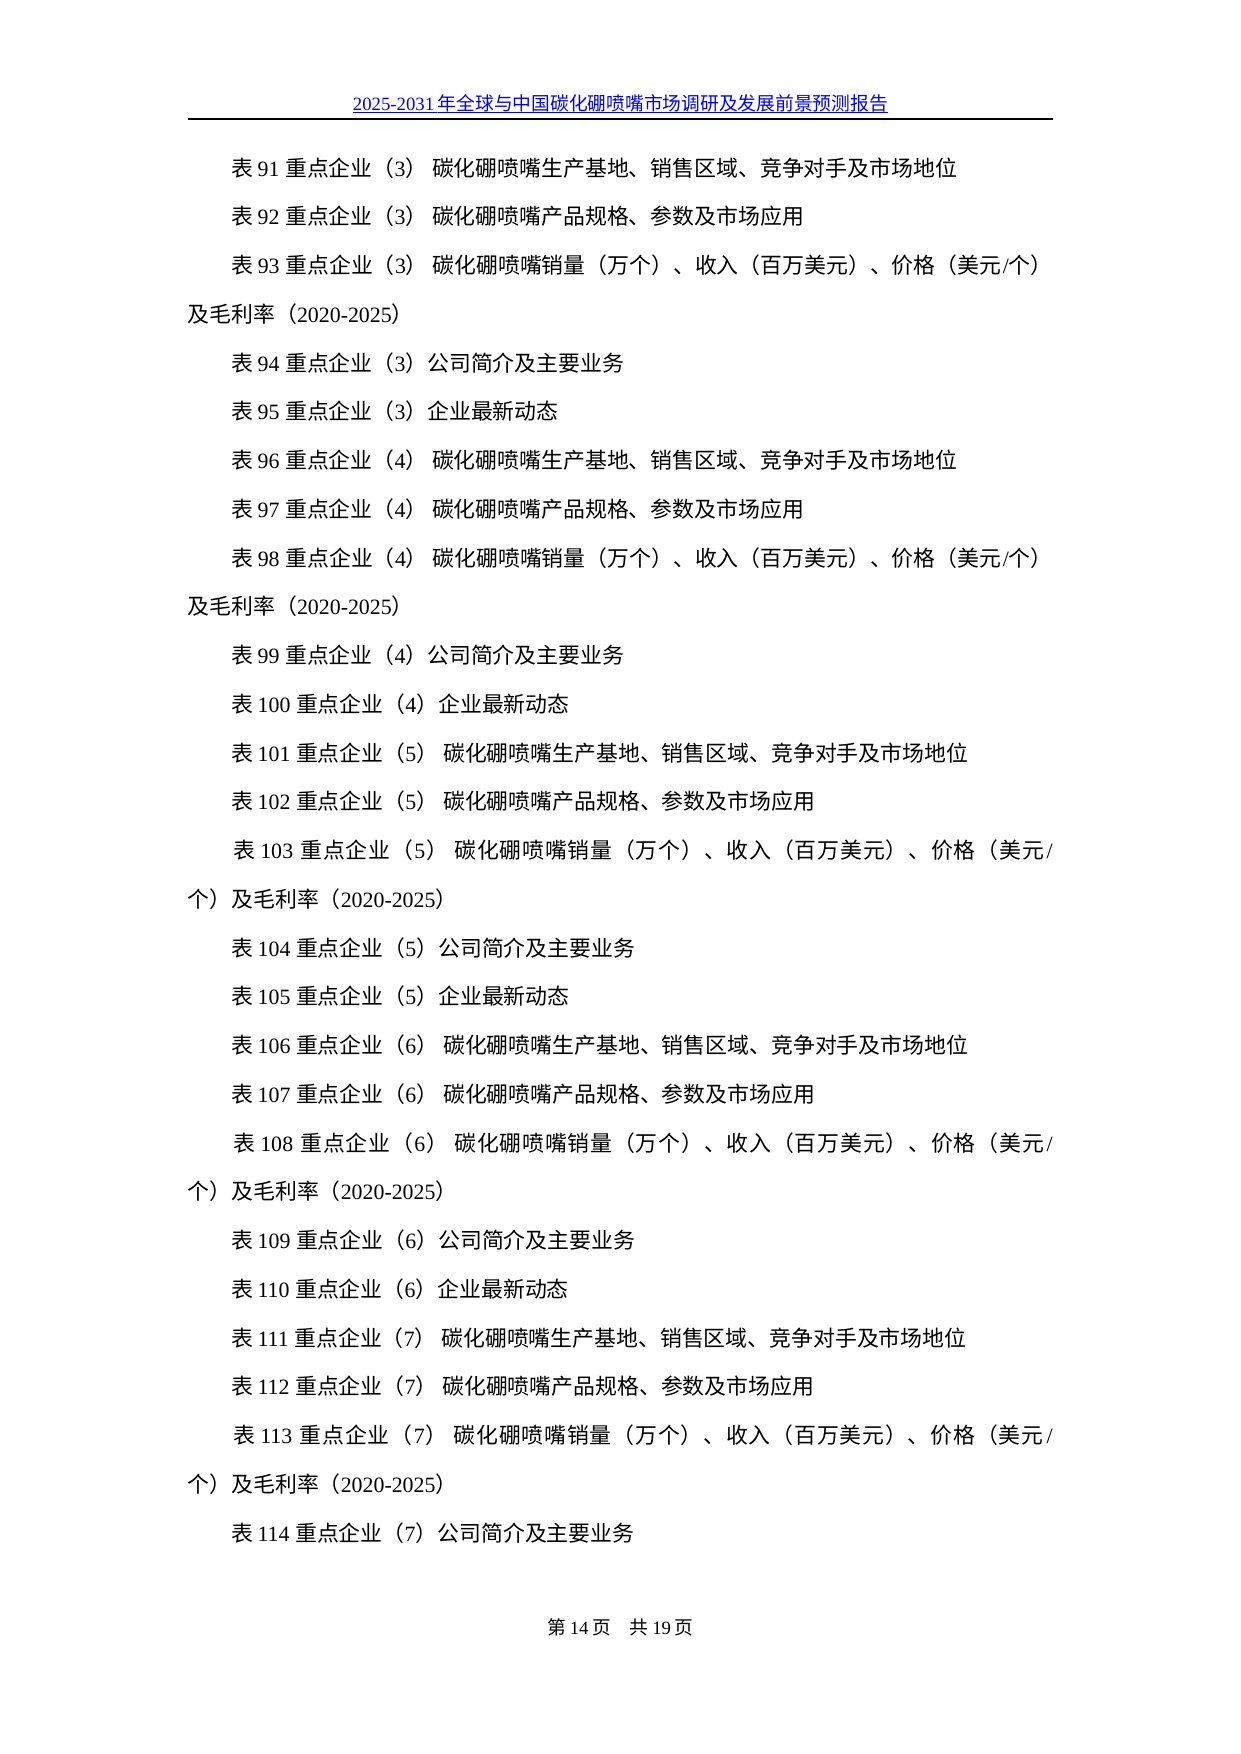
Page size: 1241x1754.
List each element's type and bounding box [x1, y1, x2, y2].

text [187, 150, 1053, 1548]
